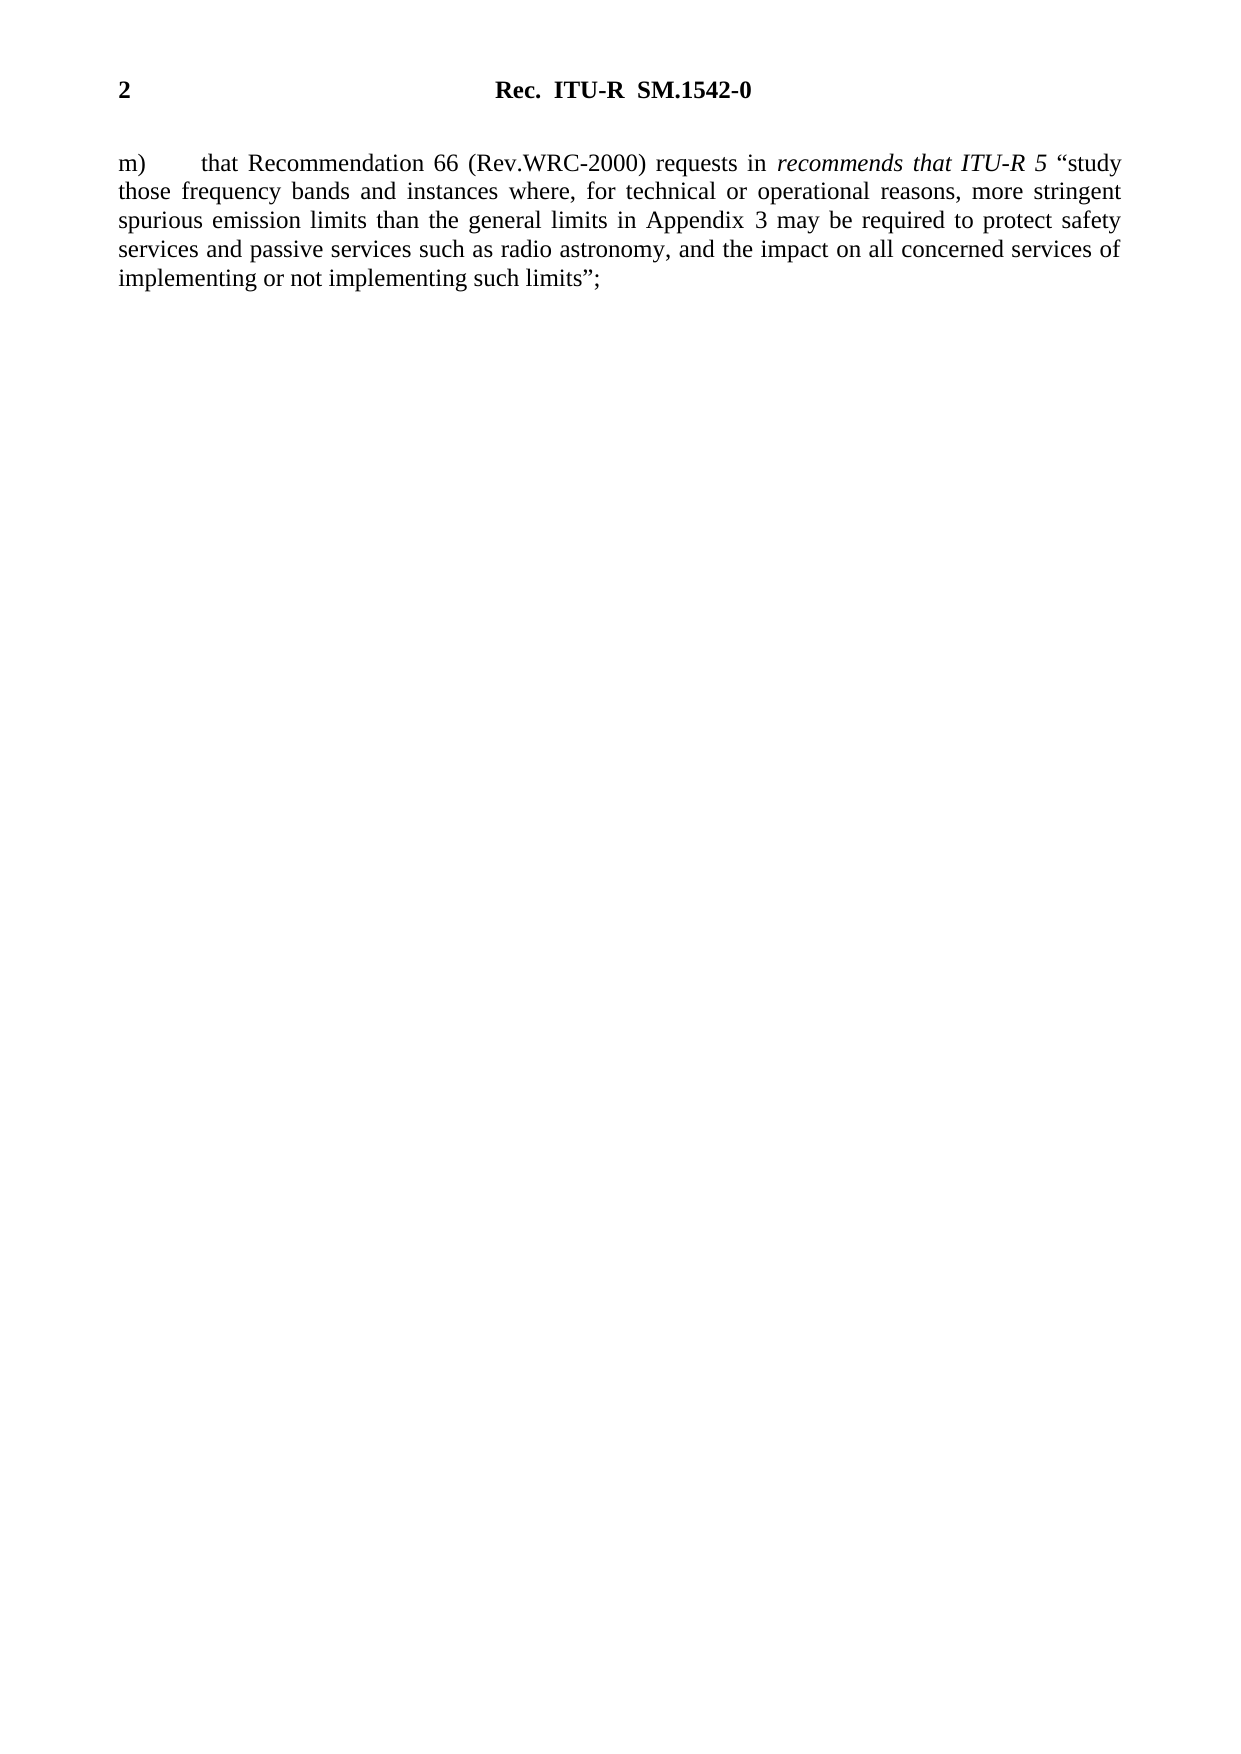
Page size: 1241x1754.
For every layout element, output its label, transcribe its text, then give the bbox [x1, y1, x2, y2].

text m) that Recommendation 66 (Rev.WRC-2000) requests in recommends that ITU-R 5 “study those frequency bands and instances where, for technical or operational reasons, more stringent spurious emission limits than the general limits in Appendix 3 may be required to protect safety services and passive services such as radio astronomy, and the impact on all concerned services of implementing or not implementing such limits”; [118, 148, 1122, 291]
